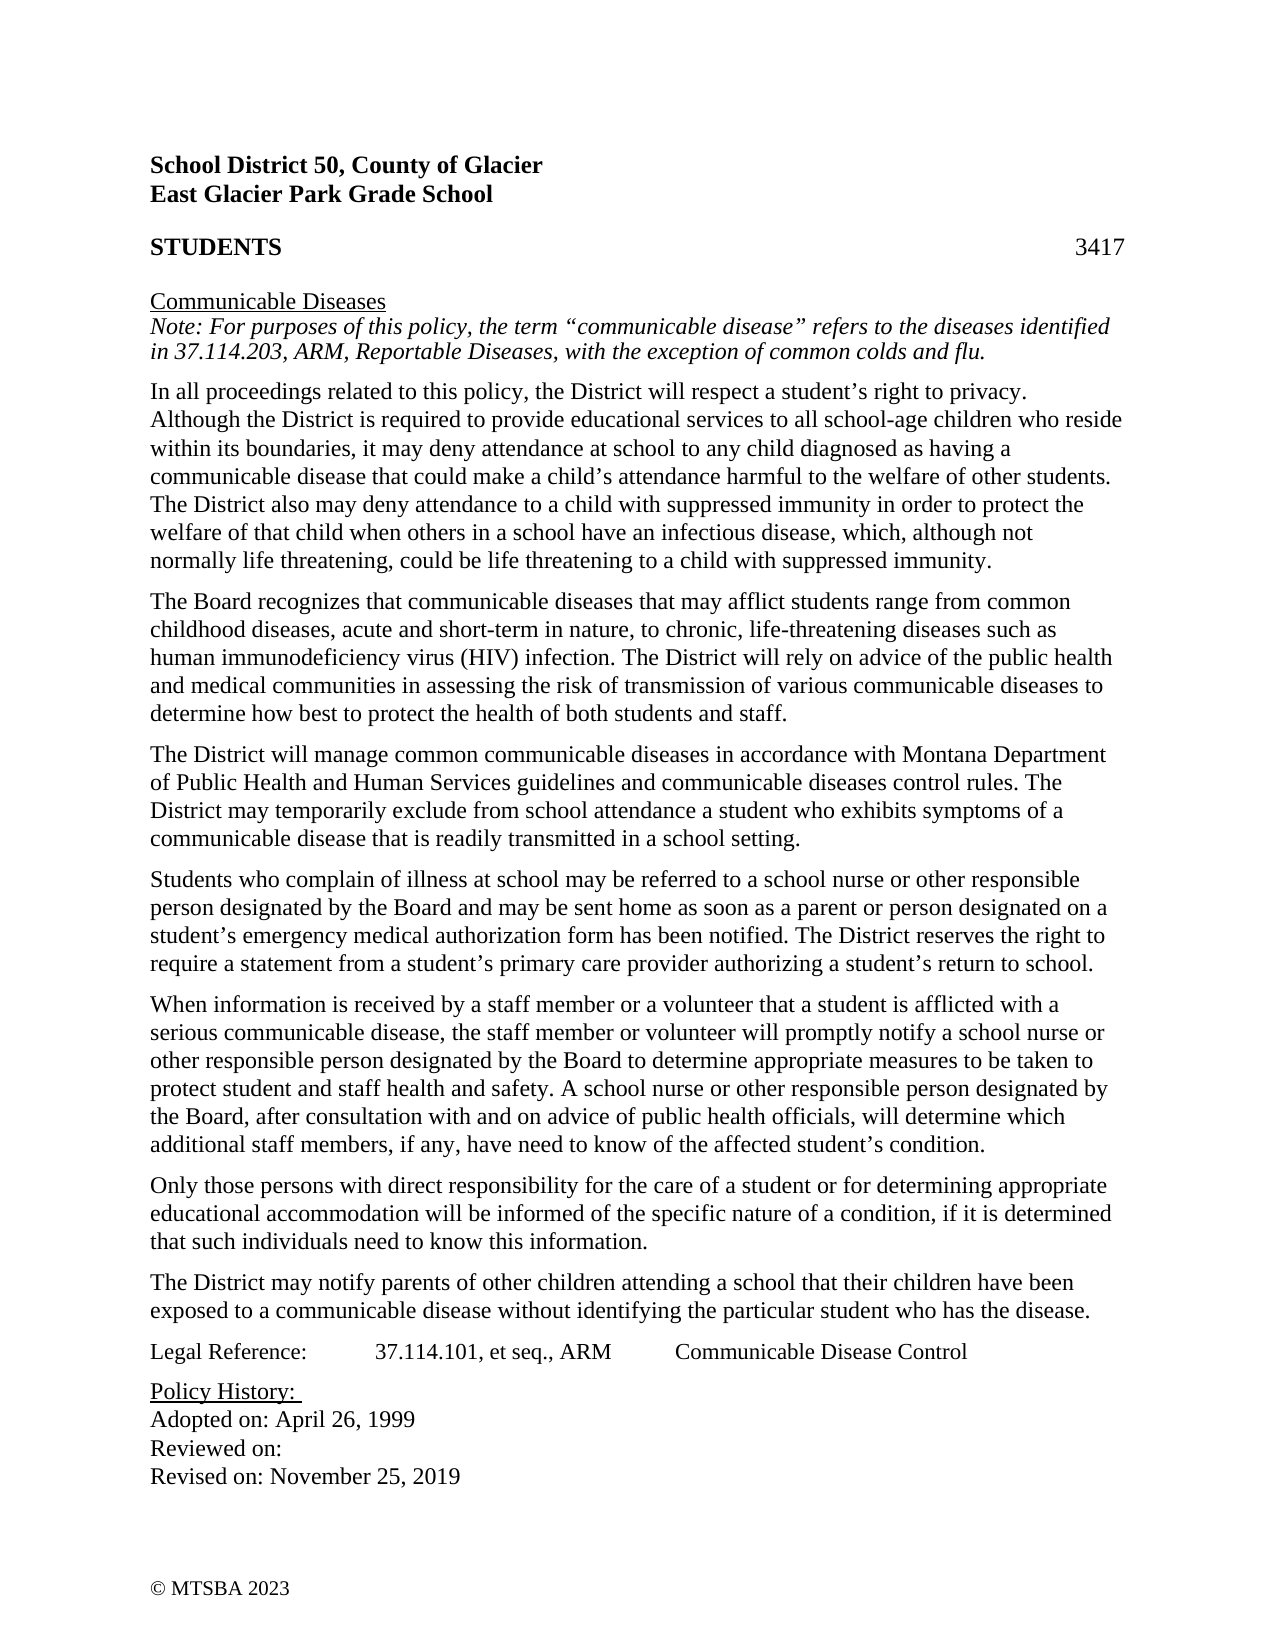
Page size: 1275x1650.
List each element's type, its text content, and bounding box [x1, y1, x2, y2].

text Reviewed on: [150, 1433, 1125, 1461]
text The District may notify parents of other children attending a school that their children have been exposed to a communicable disease without identifying the particular student who has the disease. [150, 1267, 1125, 1324]
text Revised on: November 25, 2019 [150, 1461, 1125, 1489]
text The Board recognizes that communicable diseases that may afflict students range from common childhood diseases, acute and short-term in nature, to chronic, life-threatening diseases such as human immunodeficiency virus (HIV) infection. The District will rely on advice of the public health and medical communities in assessing the risk of transmission of various communicable diseases to determine how best to protect the health of both students and staff. [150, 586, 1125, 727]
text In all proceedings related to this policy, the District will respect a student’s right to privacy. Although the District is required to provide educational services to all school-age children who reside within its boundaries, it may deny attendance at school to any child diagnosed as having a communicable disease that could make a child’s attendance harmful to the welfare of other students. The District also may deny attendance to a child with suppressed immunity in order to protect the welfare of that child when others in a school have an infectious disease, which, although not normally life threatening, could be life threatening to a child with suppressed immunity. [150, 377, 1125, 574]
text Adopted on: April 26, 1999 [150, 1405, 1125, 1433]
text Legal Reference: 37.114.101, et seq., ARM Communicable Disease Control [150, 1336, 1125, 1364]
text Only those persons with direct responsibility for the care of a student or for determining appropriate educational accommodation will be informed of the specific nature of a condition, if it is determined that such individuals need to know this information. [150, 1171, 1125, 1255]
text Note: For purposes of this policy, the term “communicable disease” refers to the diseases identified in 37.114.203, ARM, Reportable Diseases, with the exception of common colds and flu. [150, 314, 1125, 364]
text Policy History: [150, 1377, 1125, 1405]
text Students who complain of illness at school may be referred to a school nurse or other responsible person designated by the Board and may be sent home as soon as a parent or person designated on a student’s emergency medical authorization form has been notified. The District reserves the right to require a statement from a student’s primary care provider authorizing a student’s return to school. [150, 864, 1125, 977]
subtitle School District 50, County of Glacier [150, 150, 1125, 179]
subtitle STUDENTS 3417 [150, 232, 1125, 261]
text When information is received by a staff member or a volunteer that a student is afflicted with a serious communicable disease, the staff member or volunteer will promptly notify a school nurse or other responsible person designated by the Board to determine appropriate measures to be taken to protect student and staff health and safety. A school nurse or other responsible person designated by the Board, after consultation with and on advice of public health officials, will determine which additional staff members, if any, have need to know of the affected student’s condition. [150, 989, 1125, 1158]
subtitle Communicable Diseases [150, 286, 1125, 314]
text The District will manage common communicable diseases in accordance with Montana Department of Public Health and Human Services guidelines and communicable diseases control rules. The District may temporarily exclude from school attendance a student who exhibits symptoms of a communicable disease that is readily transmitted in a school setting. [150, 739, 1125, 852]
subtitle East Glacier Park Grade School [150, 179, 1125, 207]
